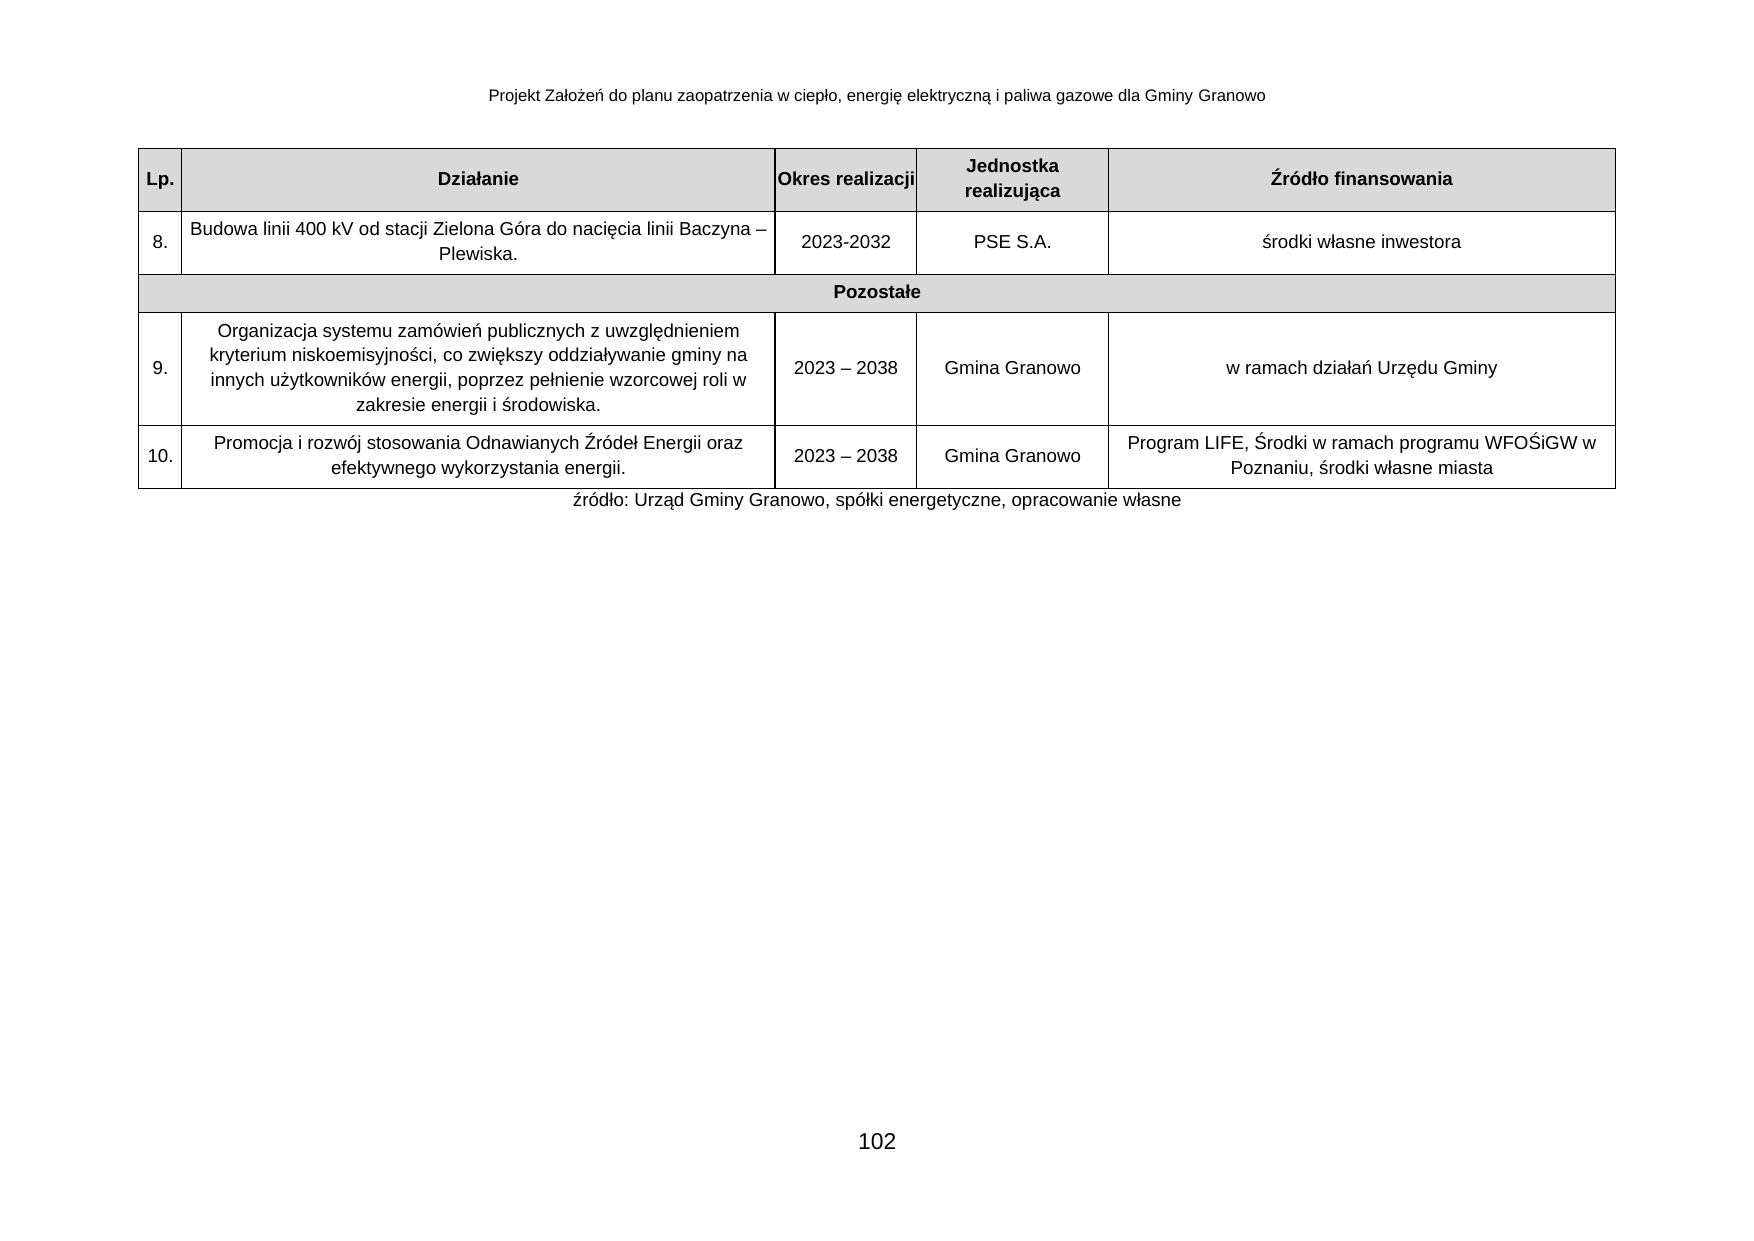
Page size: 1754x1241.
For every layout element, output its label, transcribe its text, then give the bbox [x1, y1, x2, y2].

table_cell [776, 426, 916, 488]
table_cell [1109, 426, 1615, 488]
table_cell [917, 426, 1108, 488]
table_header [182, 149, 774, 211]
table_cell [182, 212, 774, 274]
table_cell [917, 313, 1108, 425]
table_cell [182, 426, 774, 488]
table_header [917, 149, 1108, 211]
text źródło: Urząd Gminy Granowo, spółki energetyczne, opracowanie własne [148, 489, 1606, 511]
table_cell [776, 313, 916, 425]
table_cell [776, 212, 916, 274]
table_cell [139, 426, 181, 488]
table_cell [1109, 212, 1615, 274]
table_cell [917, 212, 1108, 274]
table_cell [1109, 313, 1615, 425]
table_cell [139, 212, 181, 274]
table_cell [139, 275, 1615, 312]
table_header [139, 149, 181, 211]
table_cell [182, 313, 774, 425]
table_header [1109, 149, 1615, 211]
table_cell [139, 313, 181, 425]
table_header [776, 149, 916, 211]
